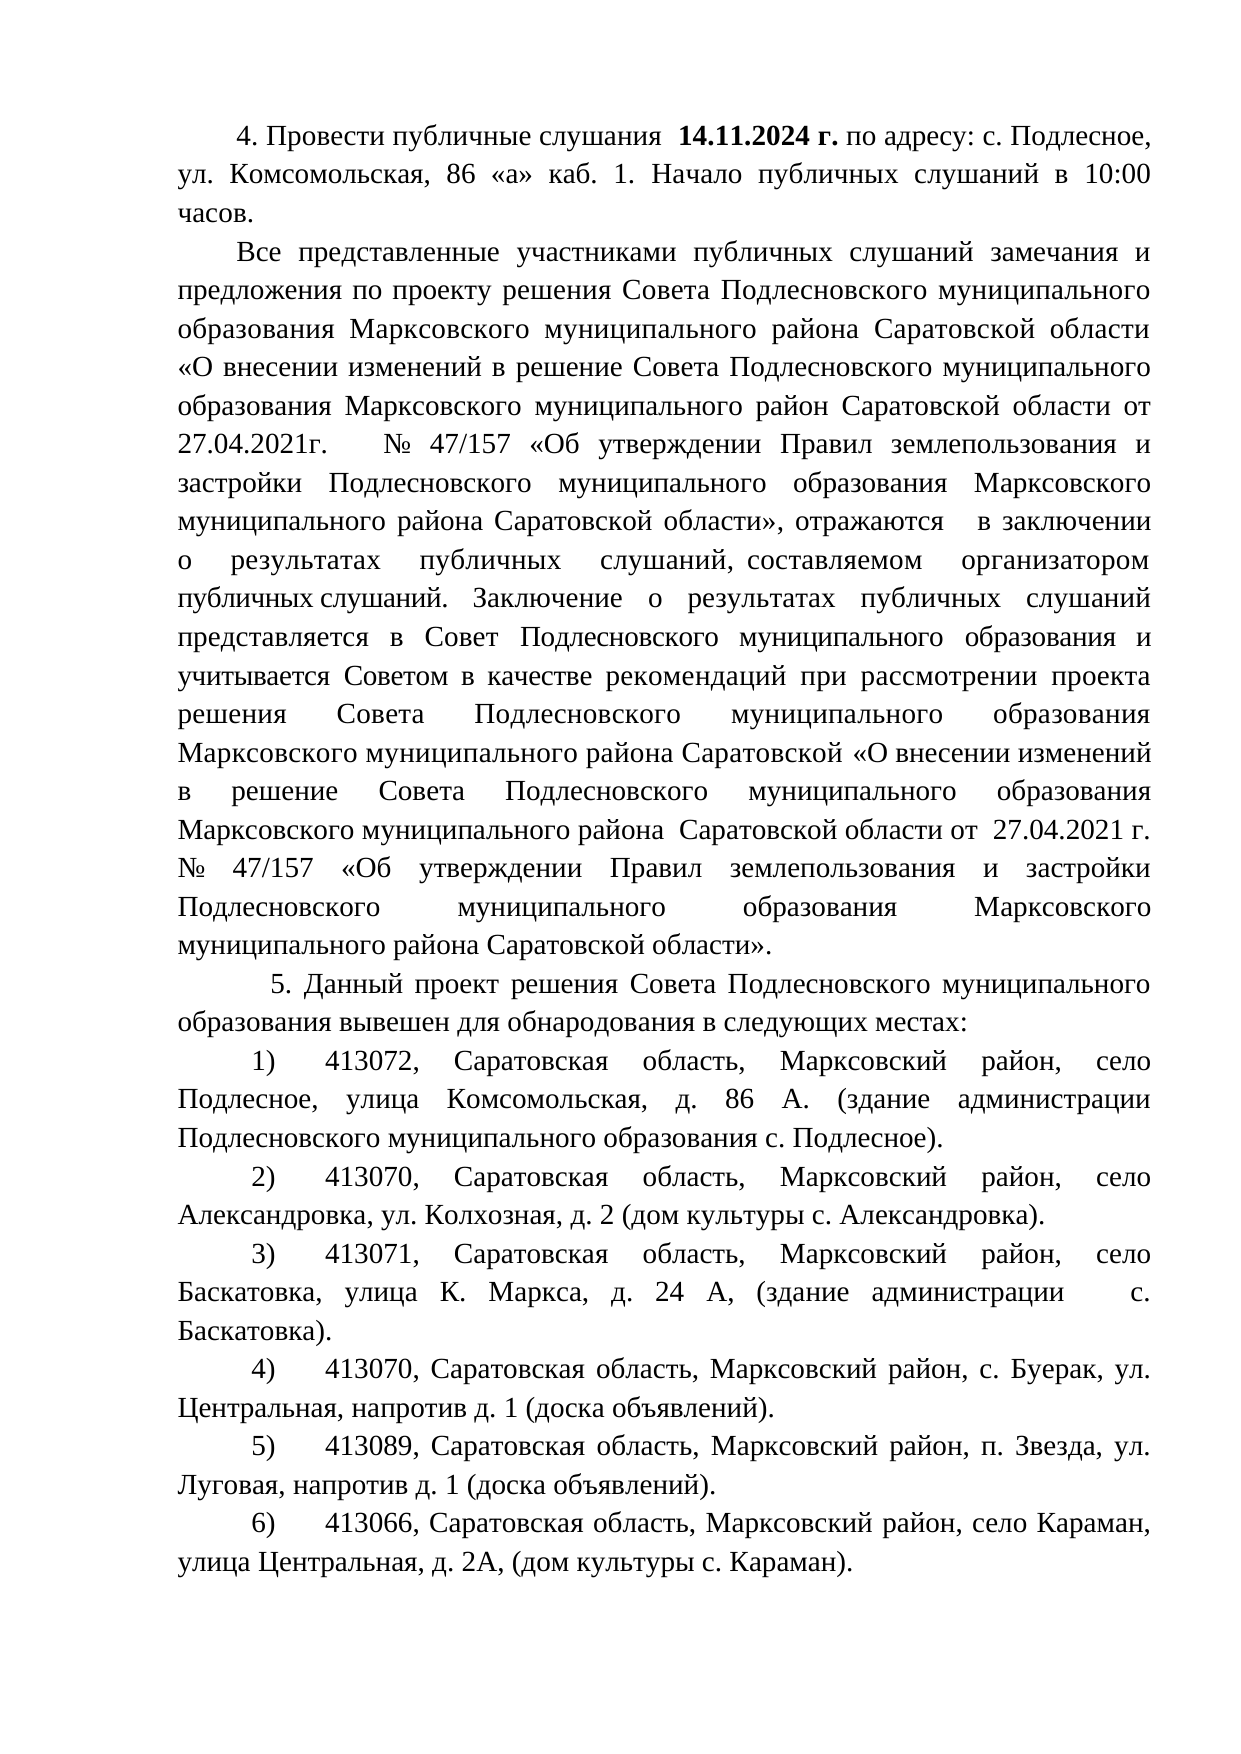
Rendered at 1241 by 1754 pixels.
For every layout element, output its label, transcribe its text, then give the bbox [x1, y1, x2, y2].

list 413072, Саратовская область, Марксовский район, село Подлесное, улица Комсомольская, д. 86 А. (здание администрации Подлесновского муниципального образования с. Подлесное). [177, 1043, 1152, 1154]
text 4. Провести публичные слушания 14.11.2024 г. по адресу: с. Подлесное, ул. Комсомольская, 86 «а» каб. 1. Начало публичных слушаний в 10:00 часов. [177, 118, 1152, 229]
list 413071, Саратовская область, Марксовский район, село Баскатовка, улица К. Маркса, д. 24 А, (здание администрации с. Баскатовка). [177, 1236, 1152, 1346]
list 413070, Саратовская область, Марксовский район, село Александровка, ул. Колхозная, д. 2 (дом культуры с. Александровка). [177, 1159, 1152, 1231]
text 5. Данный проект решения Совета Подлесновского муниципального образования вывешен для обнародования в следующих местах: [177, 966, 1152, 1038]
text Все представленные участниками публичных слушаний замечания и предложения по проекту решения Совета Подлесновского муниципального образования Марксовского муниципального района Саратовской области «О внесении изменений в решение Совета Подлесновского муниципального образования Марксовского муниципального район Саратовской области от 27.04.2021г. № 47/157 «Об утверждении Правил землепользования и застройки Подлесновского муниципального образования Марксовского муниципального района Саратовской области», отражаются в заключении о результатах публичных слушаний, составляемом организатором публичных слушаний. Заключение о результатах публичных слушаний представляется в Совет Подлесновского муниципального образования и учитывается Советом в качестве рекомендаций при рассмотрении проекта решения Совета Подлесновского муниципального образования Марксовского муниципального района Саратовской «О внесении изменений в решение Совета Подлесновского муниципального образования Марксовского муниципального района Саратовской области от 27.04.2021 г. № 47/157 «Об утверждении Правил землепользования и застройки Подлесновского муниципального образования Марксовского муниципального района Саратовской области». [177, 234, 1152, 961]
list 413066, Саратовская область, Марксовский район, село Караман, улица Центральная, д. 2А, (дом культуры с. Караман). [177, 1506, 1152, 1578]
list 413089, Саратовская область, Марксовский район, п. Звезда, ул. Луговая, напротив д. 1 (доска объявлений). [177, 1428, 1152, 1501]
list 413070, Саратовская область, Марксовский район, с. Буерак, ул. Центральная, напротив д. 1 (доска объявлений). [177, 1351, 1152, 1423]
